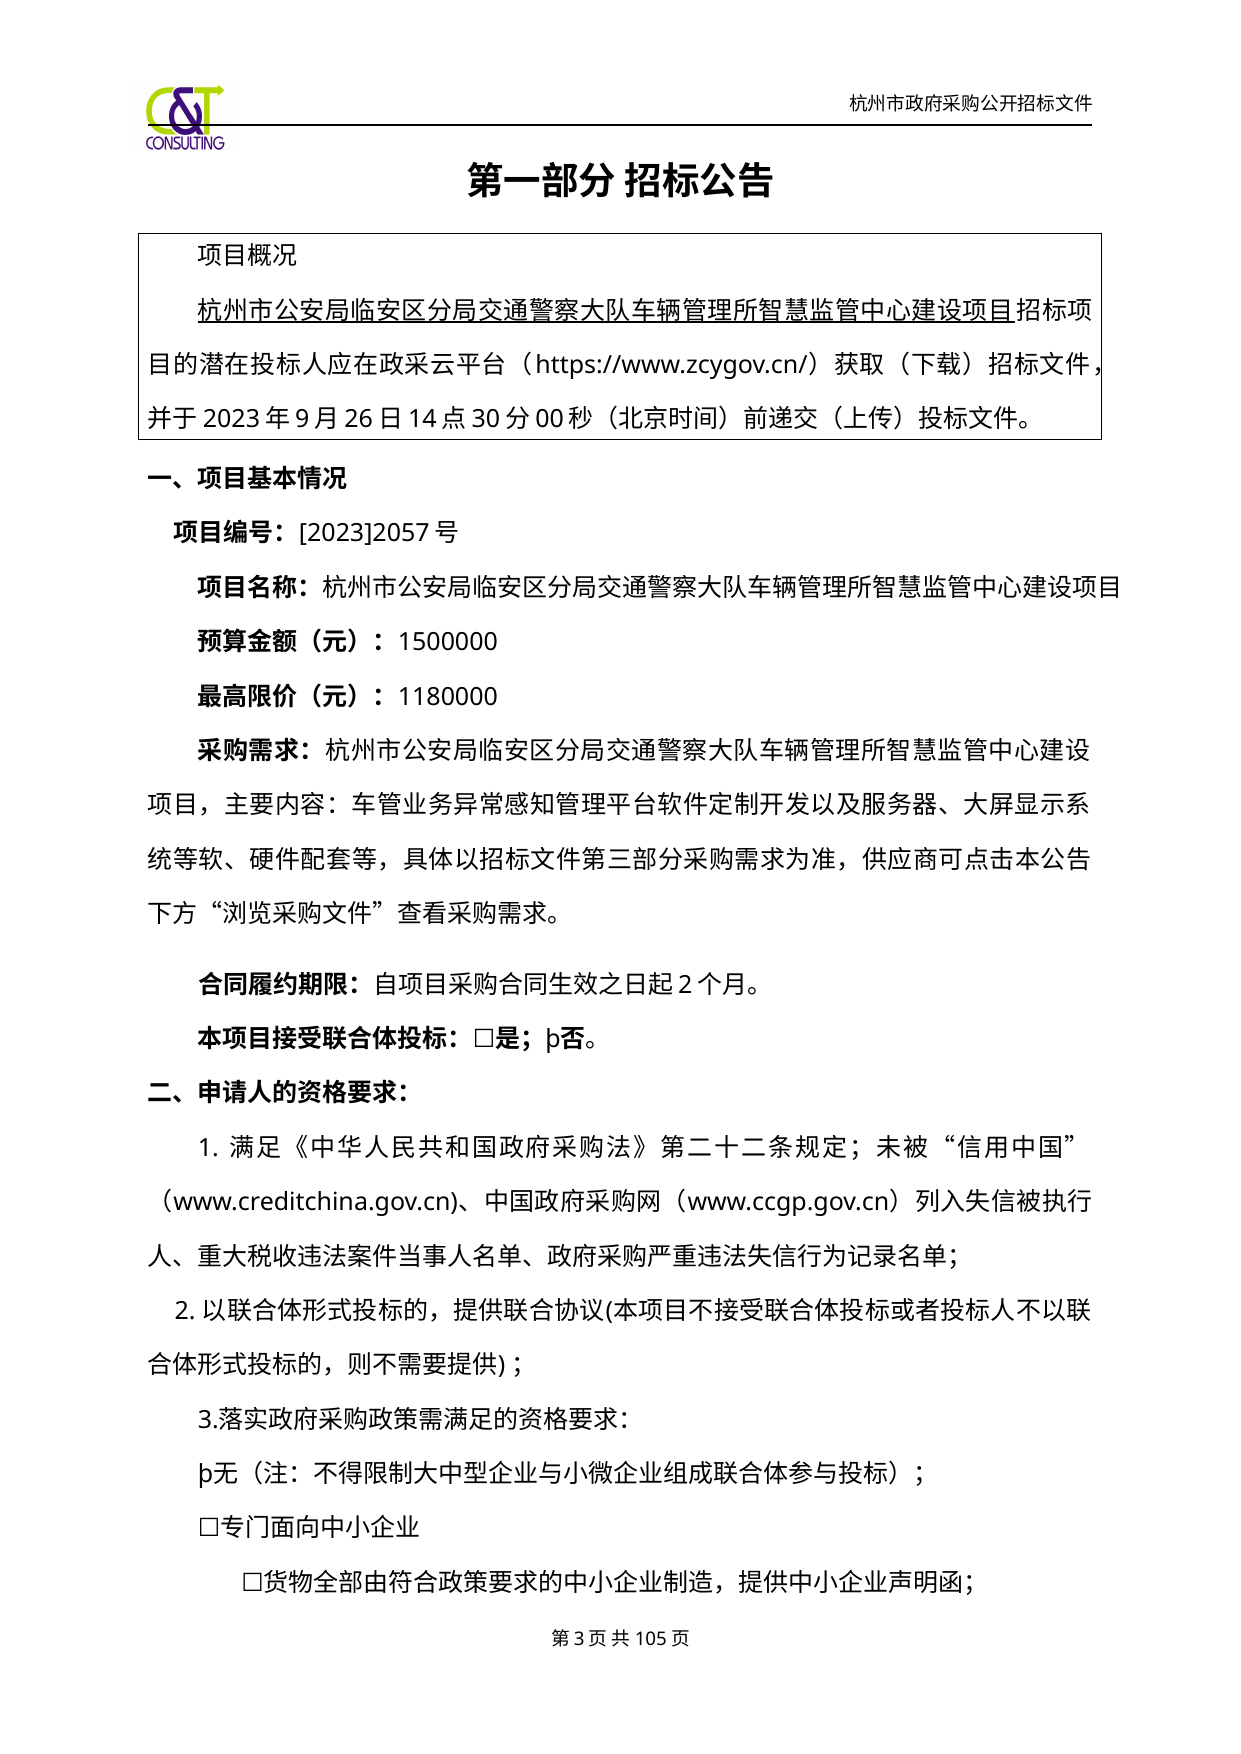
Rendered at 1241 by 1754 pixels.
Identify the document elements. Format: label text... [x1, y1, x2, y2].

text 3.落实政府采购政策需满足的资格要求： [148, 1399, 1092, 1435]
text 专门面向中小企业 [148, 1508, 1092, 1544]
text 一、项目基本情况 [148, 458, 1092, 495]
text 本项目接受联合体投标：是；否。 [148, 1018, 1092, 1055]
text 项目名称：杭州市公安局临安区分局交通警察大队车辆管理所智慧监管中心建设项目 [148, 567, 1133, 603]
text 最高限价（元）：1180000 [148, 676, 1092, 712]
text 二、申请人的资格要求： [148, 1073, 1092, 1109]
text 项目概况 [139, 234, 1101, 272]
text 采购需求：杭州市公安局临安区分局交通警察大队车辆管理所智慧监管中心建设项目，主要内容：车管业务异常感知管理平台软件定制开发以及服务器、大屏显示系统等软、硬件配套等，具体以招标文件第三部分采购需求为准，供应商可点击本公告下方“浏览采购文件”查看采购需求。 [148, 730, 1092, 930]
text 无（注：不得限制大中型企业与小微企业组成联合体参与投标）； [148, 1453, 1092, 1490]
text 1. 满足《中华人民共和国政府采购法》第二十二条规定；未被“信用中国”（www.creditchina.gov.cn)、中国政府采购网（www.ccgp.gov.cn）列入失信被执行人、重大税收违法案件当事人名单、政府采购严重违法失信行为记录名单； [148, 1127, 1092, 1272]
text 合同履约期限：自项目采购合同生效之日起2个月。 [148, 964, 1092, 1000]
text 杭州市公安局临安区分局交通警察大队车辆管理所智慧监管中心建设项目招标项目的潜在投标人应在政采云平台（https://www.zcygov.cn/）获取（下载）招标文件，并于2023年9月26日14点30分00秒（北京时间）前递交（上传）投标文件。 [139, 287, 1101, 439]
text 货物全部由符合政策要求的中小企业制造，提供中小企业声明函； [148, 1562, 1092, 1598]
text 2. 以联合体形式投标的，提供联合协议(本项目不接受联合体投标或者投标人不以联合体形式投标的，则不需要提供) ； [148, 1290, 1092, 1381]
text 第一部分 招标公告 [148, 151, 1092, 206]
text 项目编号：[2023]2057号 [148, 513, 1092, 549]
text 预算金额（元）：1500000 [148, 622, 1092, 658]
